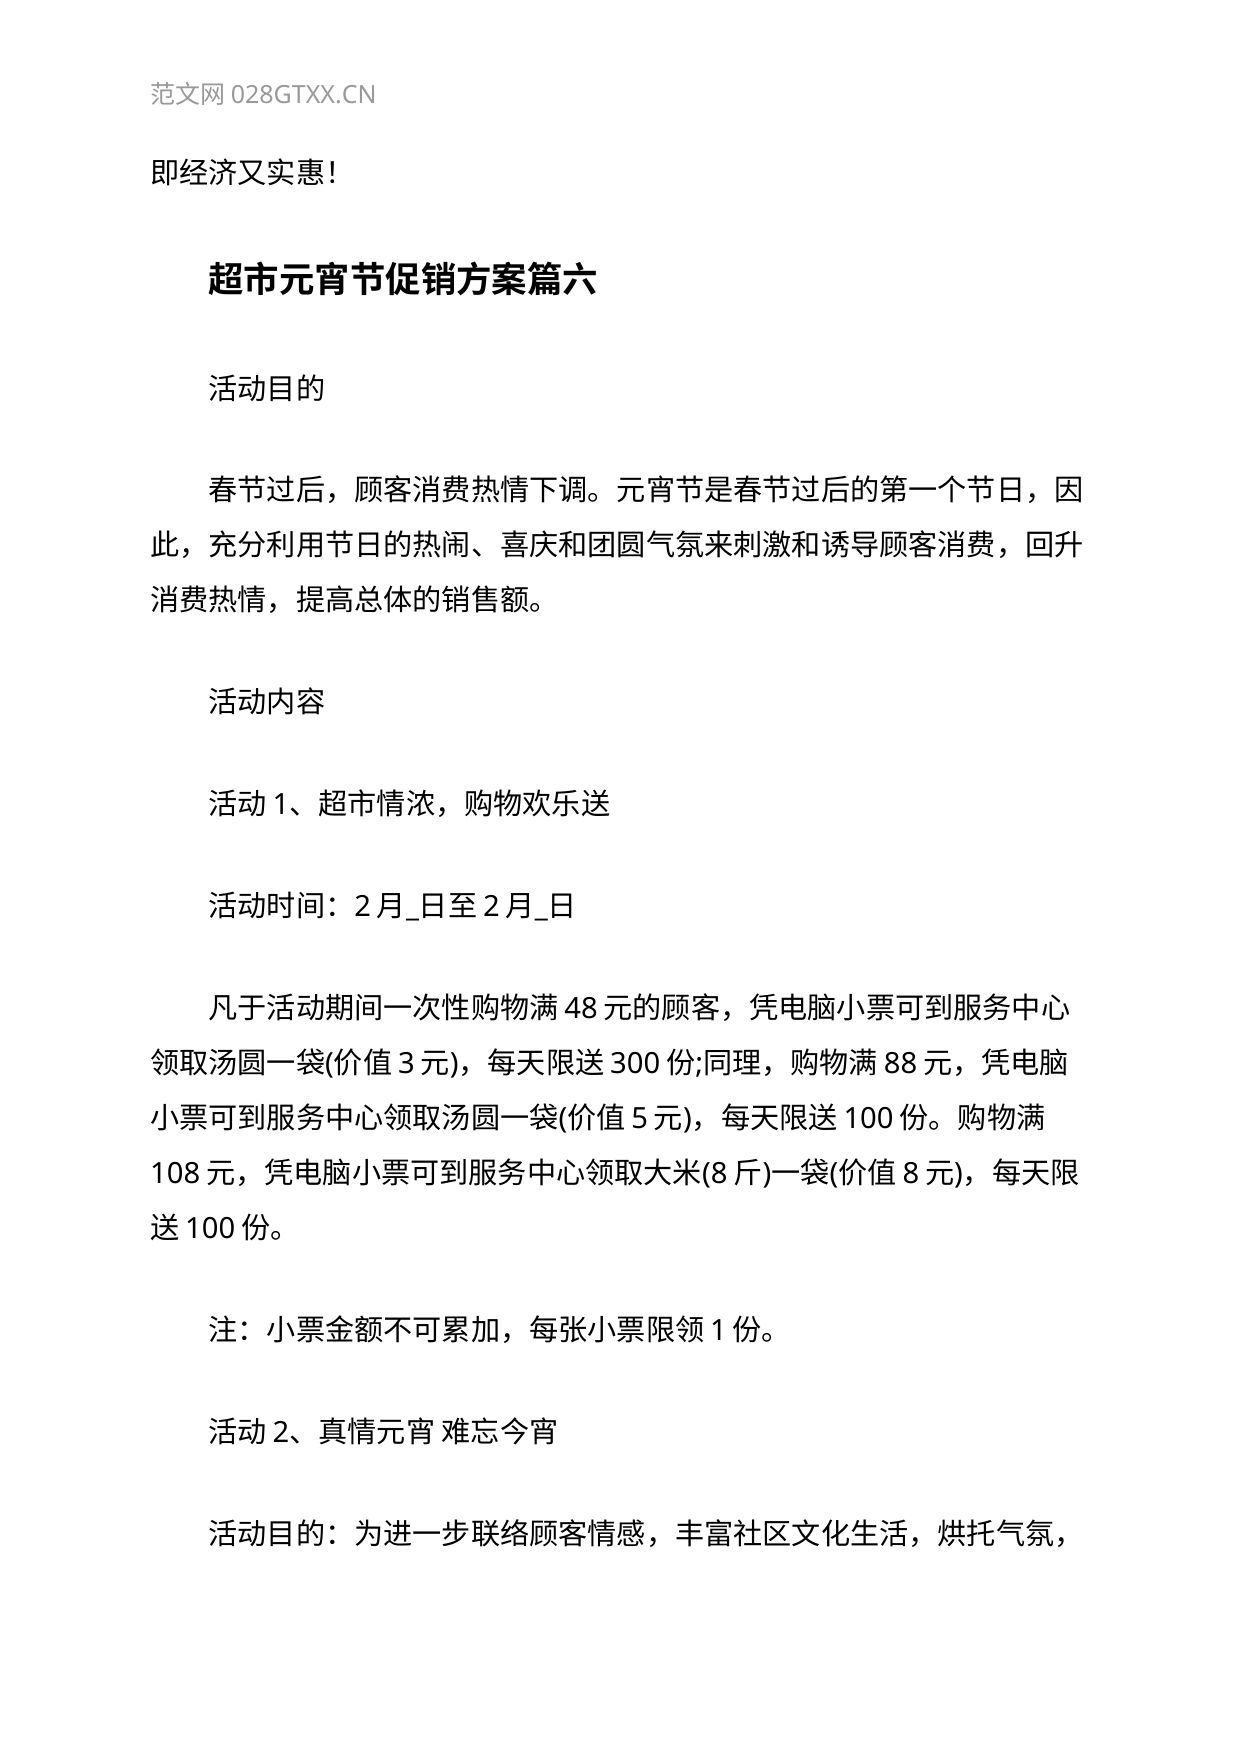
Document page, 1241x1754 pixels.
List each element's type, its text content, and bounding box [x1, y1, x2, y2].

text 活动目的 [150, 365, 1090, 407]
text 活动1、超市情浓，购物欢乐送 [150, 780, 1090, 823]
text 注：小票金额不可累加，每张小票限领1份。 [150, 1306, 1090, 1349]
text 活动时间：2月_日至2月_日 [150, 882, 1090, 925]
text 活动内容 [150, 678, 1090, 721]
text 活动2、真情元宵 难忘今宵 [150, 1408, 1090, 1451]
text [150, 1510, 1090, 1552]
text 凡于活动期间一次性购物满48元的顾客，凭电脑小票可到服务中心领取汤圆一袋(价值3元)，每天限送300份;同理，购物满88元，凭电脑小票可到服务中心领取汤圆一袋(价值5元)，每天限送100份。购物满108元，凭电脑小票可到服务中心领取大米(8斤)一袋(价值8元)，每天限送100份。 [150, 984, 1090, 1247]
text 超市元宵节促销方案篇六 [150, 252, 1090, 303]
text 春节过后，顾客消费热情下调。元宵节是春节过后的第一个节日，因此，充分利用节日的热闹、喜庆和团圆气氛来刺激和诱导顾客消费，回升消费热情，提高总体的销售额。 [150, 467, 1090, 619]
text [150, 150, 1090, 192]
